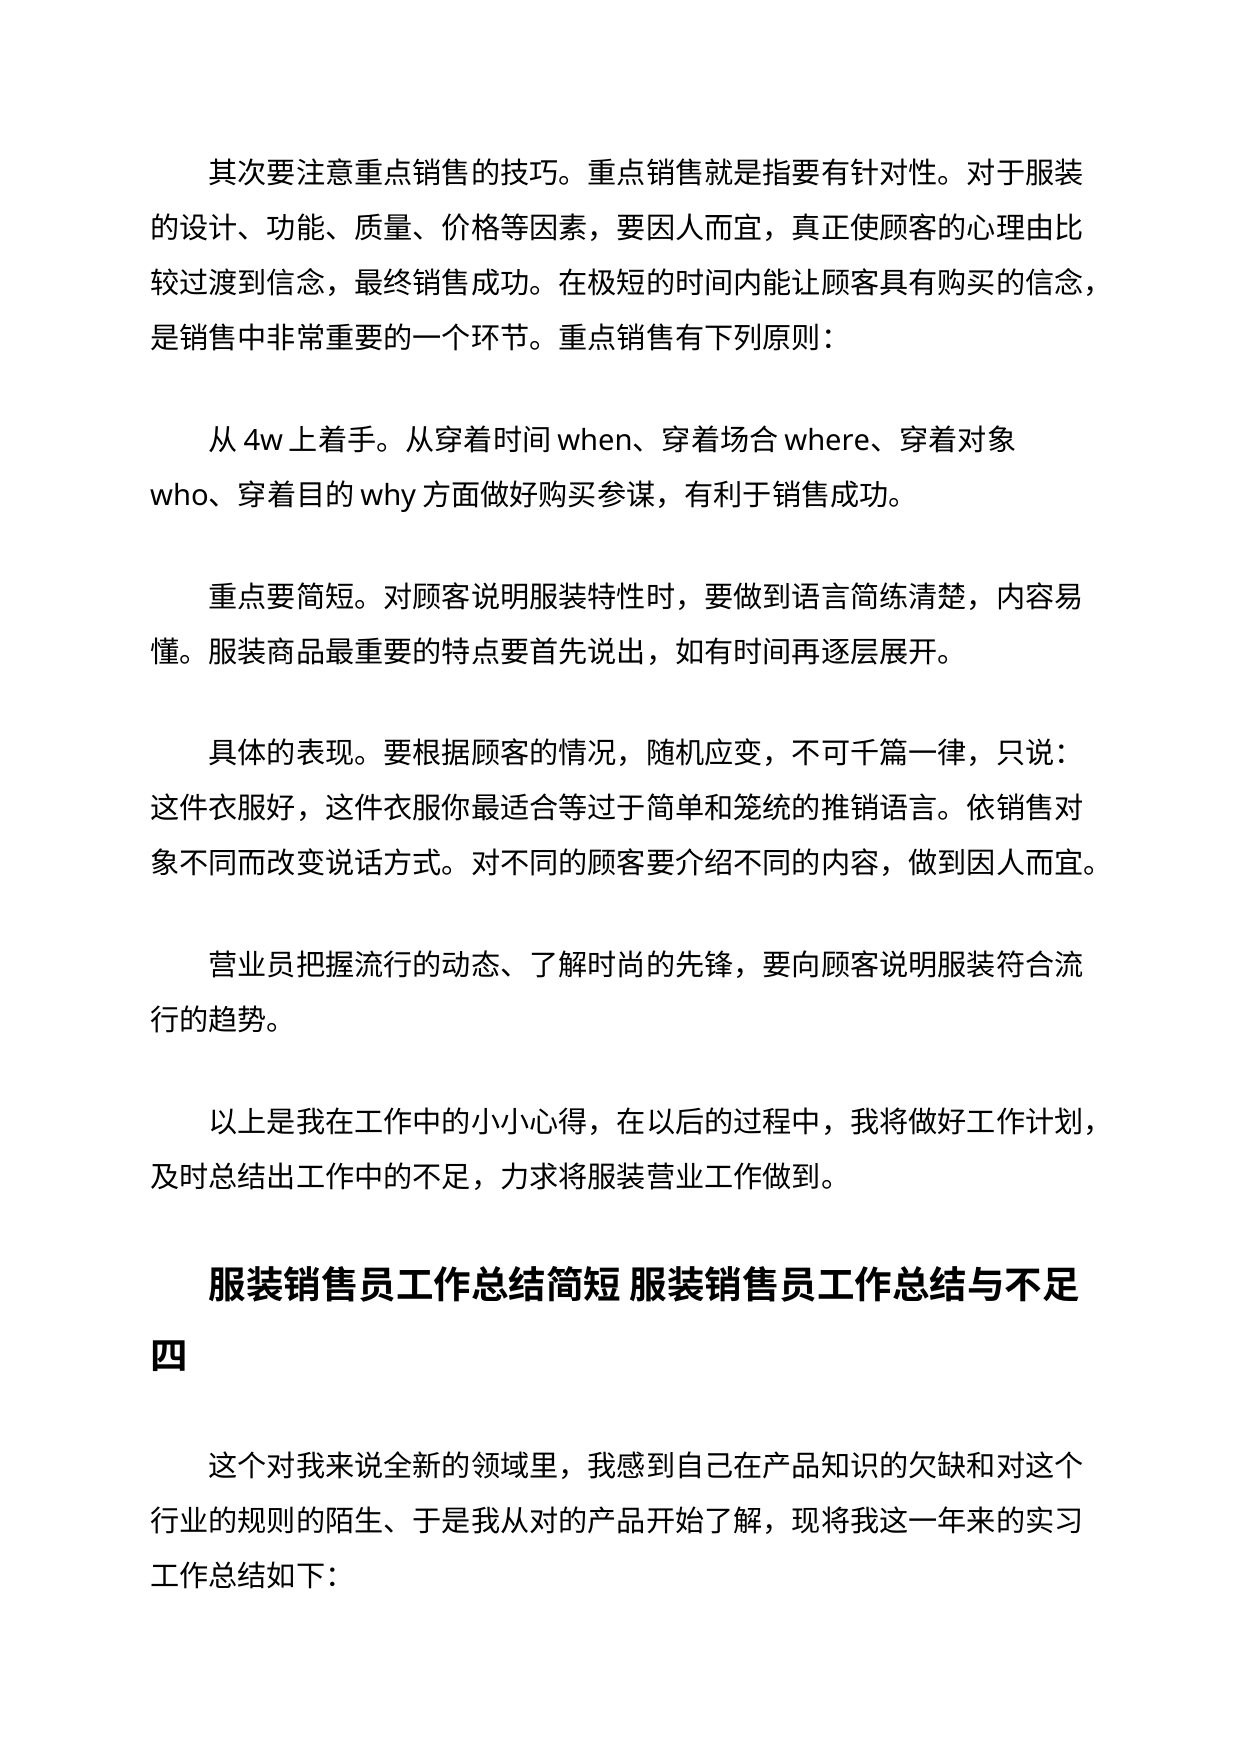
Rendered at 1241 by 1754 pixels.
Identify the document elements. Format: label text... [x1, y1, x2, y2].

text 重点要简短。对顾客说明服装特性时，要做到语言简练清楚，内容易懂。服装商品最重要的特点要首先说出，如有时间再逐层展开。 [150, 573, 1090, 671]
text 营业员把握流行的动态、了解时尚的先锋，要向顾客说明服装符合流行的趋势。 [150, 942, 1090, 1039]
text 从4w上着手。从穿着时间when、穿着场合where、穿着对象who、穿着目的why方面做好购买参谋，有利于销售成功。 [150, 416, 1090, 514]
text 以上是我在工作中的小小心得，在以后的过程中，我将做好工作计划，及时总结出工作中的不足，力求将服装营业工作做到。 [150, 1098, 1090, 1196]
text 服装销售员工作总结简短 服装销售员工作总结与不足四 [150, 1255, 1090, 1380]
text 这个对我来说全新的领域里，我感到自己在产品知识的欠缺和对这个行业的规则的陌生、于是我从对的产品开始了解，现将我这一年来的实习工作总结如下： [150, 1443, 1090, 1595]
text 具体的表现。要根据顾客的情况，随机应变，不可千篇一律，只说：这件衣服好，这件衣服你最适合等过于简单和笼统的推销语言。依销售对象不同而改变说话方式。对不同的顾客要介绍不同的内容，做到因人而宜。 [150, 730, 1090, 882]
text 其次要注意重点销售的技巧。重点销售就是指要有针对性。对于服装的设计、功能、质量、价格等因素，要因人而宜，真正使顾客的心理由比较过渡到信念，最终销售成功。在极短的时间内能让顾客具有购买的信念，是销售中非常重要的一个环节。重点销售有下列原则： [150, 150, 1090, 357]
